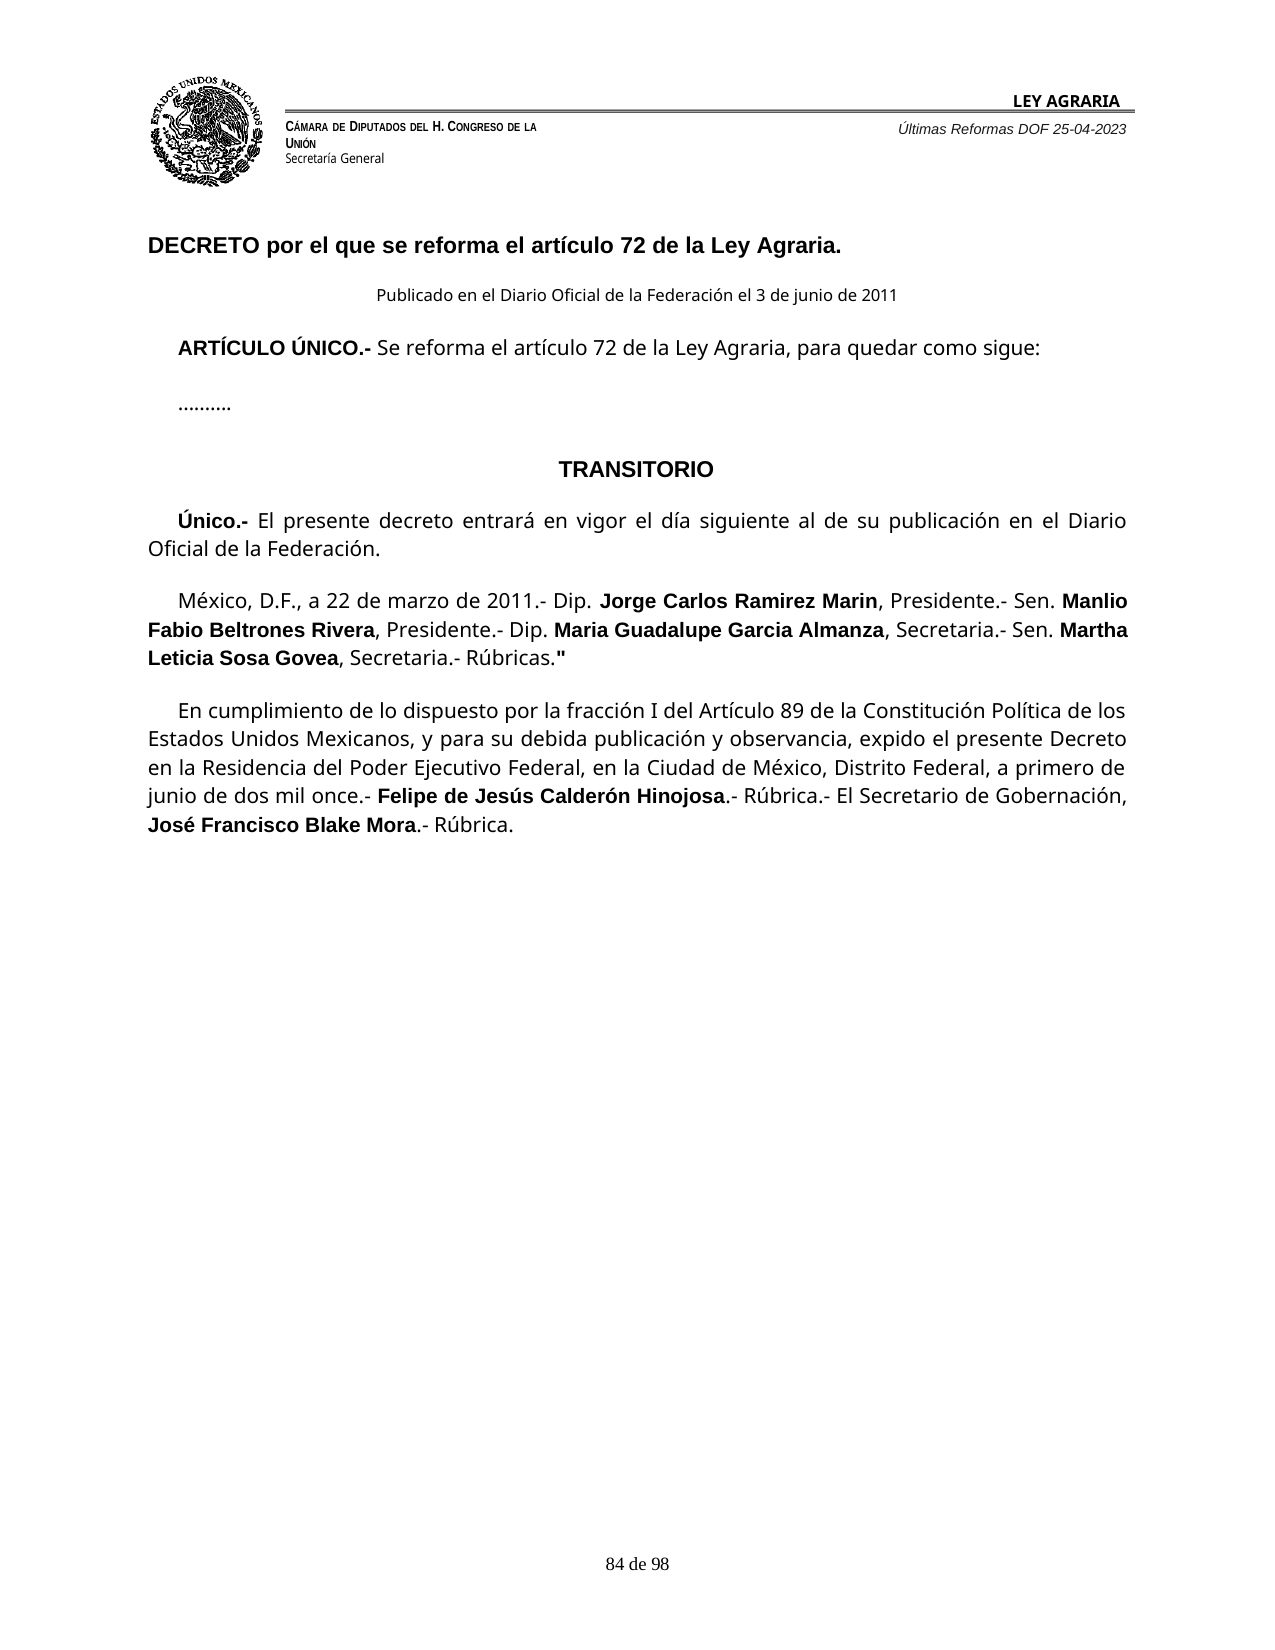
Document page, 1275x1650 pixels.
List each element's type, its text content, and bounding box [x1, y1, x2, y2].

subtitle DECRETO por el que se reforma el artículo 72 de la Ley Agraria. [148, 232, 1139, 259]
subtitle TRANSITORIO [558, 456, 1139, 482]
text Publicado en el Diario Oficial de la Federación el 3 de junio de 2011 [273, 283, 1002, 306]
text ARTÍCULO ÚNICO.- Se reforma el artículo 72 de la Ley Agraria, para quedar como sigue: [178, 333, 1139, 362]
text Único.- El presente decreto entrará en vigor el día siguiente al de su publicación en el Diario Oficial de la Federación. [148, 506, 1126, 563]
text ………. [178, 388, 250, 417]
text México, D.F., a 22 de marzo de 2011.- Dip. Jorge Carlos Ramirez Marin, Presidente.- Sen. Manlio Fabio Beltrones Rivera, Presidente.- Dip. Maria Guadalupe Garcia Almanza, Secretaria.- Sen. Martha Leticia Sosa Govea, Secretaria.- Rúbricas." [148, 586, 1128, 672]
picture [150, 76, 263, 187]
text En cumplimiento de lo dispuesto por la fracción I del Artículo 89 de la Constitución Política de los Estados Unidos Mexicanos, y para su debida publicación y observancia, expido el presente Decreto en la Residencia del Poder Ejecutivo Federal, en la Ciudad de México, Distrito Federal, a primero de junio de dos mil once.- Felipe de Jesús Calderón Hinojosa.- Rúbrica.- El Secretario de Gobernación, José Francisco Blake Mora.- Rúbrica. [148, 696, 1127, 838]
